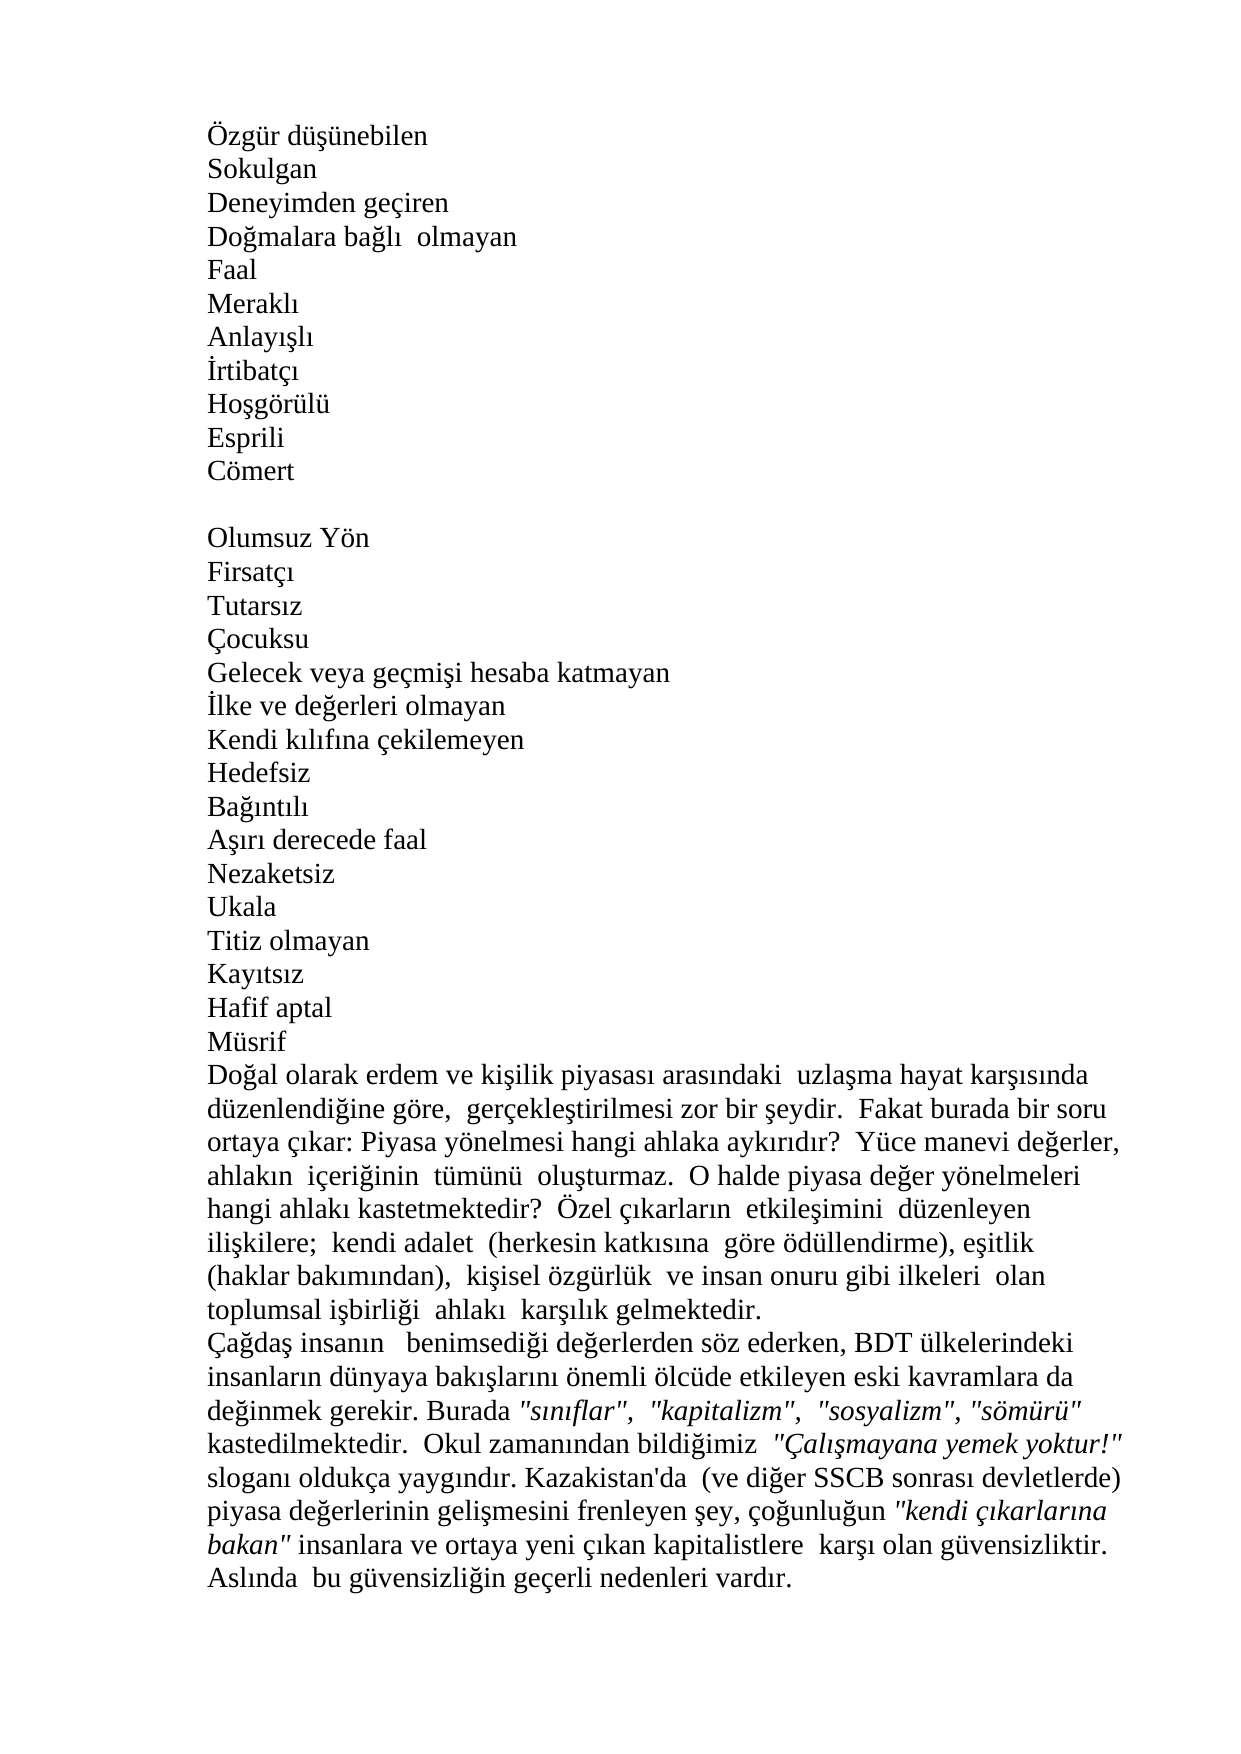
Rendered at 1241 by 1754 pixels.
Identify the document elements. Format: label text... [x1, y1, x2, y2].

text Sokulgan [207, 152, 1122, 185]
text Özgür düşünebilen [207, 118, 1122, 152]
text Anlayışlı [207, 319, 1122, 353]
text Bağıntılı [207, 789, 1122, 822]
text Olumsuz Yön [207, 521, 1122, 554]
text Faal [207, 252, 1122, 286]
text Cömert [207, 453, 1122, 487]
text Kendi kılıfına çekilemeyen [207, 722, 1122, 755]
text Müsrif [207, 1024, 1122, 1057]
text Hedefsiz [207, 755, 1122, 789]
text Titiz olmayan [207, 923, 1122, 957]
text Çocuksu [207, 621, 1122, 655]
text Firsatçı [207, 554, 1122, 588]
text Aşırı derecede faal [207, 822, 1122, 856]
text Hoşgörülü [207, 386, 1122, 420]
text Doğmalara bağlı olmayan [207, 219, 1122, 252]
text Doğal olarak erdem ve kişilik piyasası arasındaki uzlaşma hayat karşısında düzenlendiğine göre, gerçekleştirilmesi zor bir şeydir. Fakat burada bir soru ortaya çıkar: Piyasa yönelmesi hangi ahlaka aykırıdır? Yüce manevi değerler, ahlakın içeriğinin tümünü oluşturmaz. О halde piyasa değer yönelmeleri hangi ahlakı kastetmektedir? Özel çıkarların etkileşimini düzenleyen ilişkilere; kendi adalet (herkesin katkısına göre ödüllendirme), eşitlik (haklar bakımından), kişisel özgürlük ve insan onuru gibi ilkeleri olan toplumsal işbirliği ahlakı karşılık gelmektedir. [207, 1057, 1122, 1326]
text İlke ve değerleri olmayan [207, 688, 1122, 722]
text Hafif aptal [207, 990, 1122, 1024]
text Meraklı [207, 286, 1122, 319]
text Gelecek veya geçmişi hesaba katmayan [207, 655, 1122, 688]
text Ukala [207, 889, 1122, 923]
text Tutarsız [207, 588, 1122, 621]
text Deneyimden geçiren [207, 185, 1122, 219]
text Esprili [207, 420, 1122, 453]
text Kayıtsız [207, 957, 1122, 990]
text Çağdaş insanın benimsediği değerlerden söz ederken, BDT ülkelerindeki insanların dünyaya bakışlarını önemli ölcüde etkileyen eski kavramlara da değinmek gerekir. Burada "sınıflar", "kapitalizm", "sosyalizm", "sömürü" kastedilmektedir. Okul zamanından bildiğimiz "Çalışmayana yemek yoktur!" sloganı oldukça yaygındır. Kazakistan'da (ve diğer SSCB sonrası devletlerde) piyasa değerlerinin gelişmesini frenleyen şey, çoğunluğun "kendi çıkarlarına bakan" insanlara ve ortaya yeni çıkan kapitalistlere karşı olan güvensizliktir. Aslında bu güvensizliğin geçerli nedenleri vardır. [207, 1326, 1122, 1594]
text İrtibatçı [207, 353, 1122, 386]
text Nezaketsiz [207, 856, 1122, 889]
